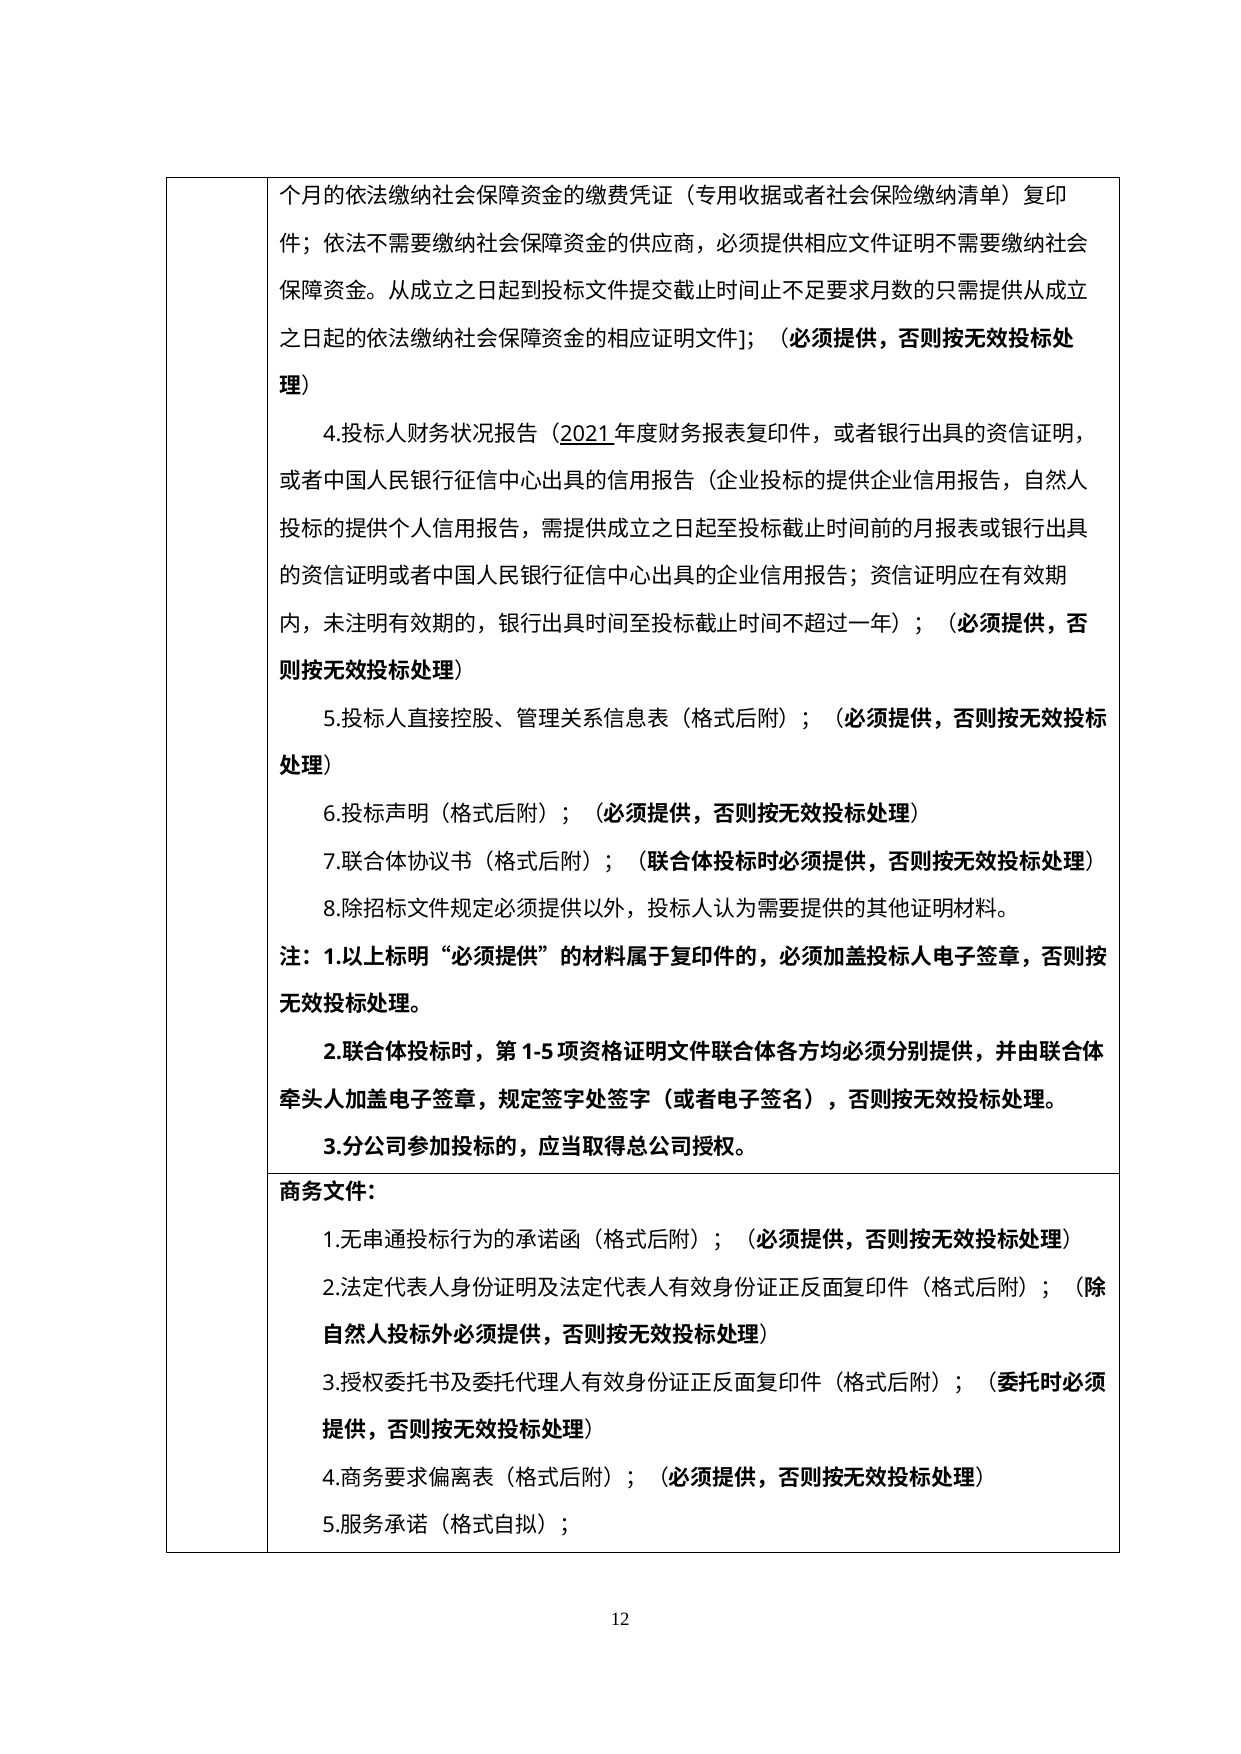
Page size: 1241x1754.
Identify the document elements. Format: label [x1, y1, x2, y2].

table_cell [268, 1174, 1119, 1552]
table_cell [268, 178, 1119, 1173]
